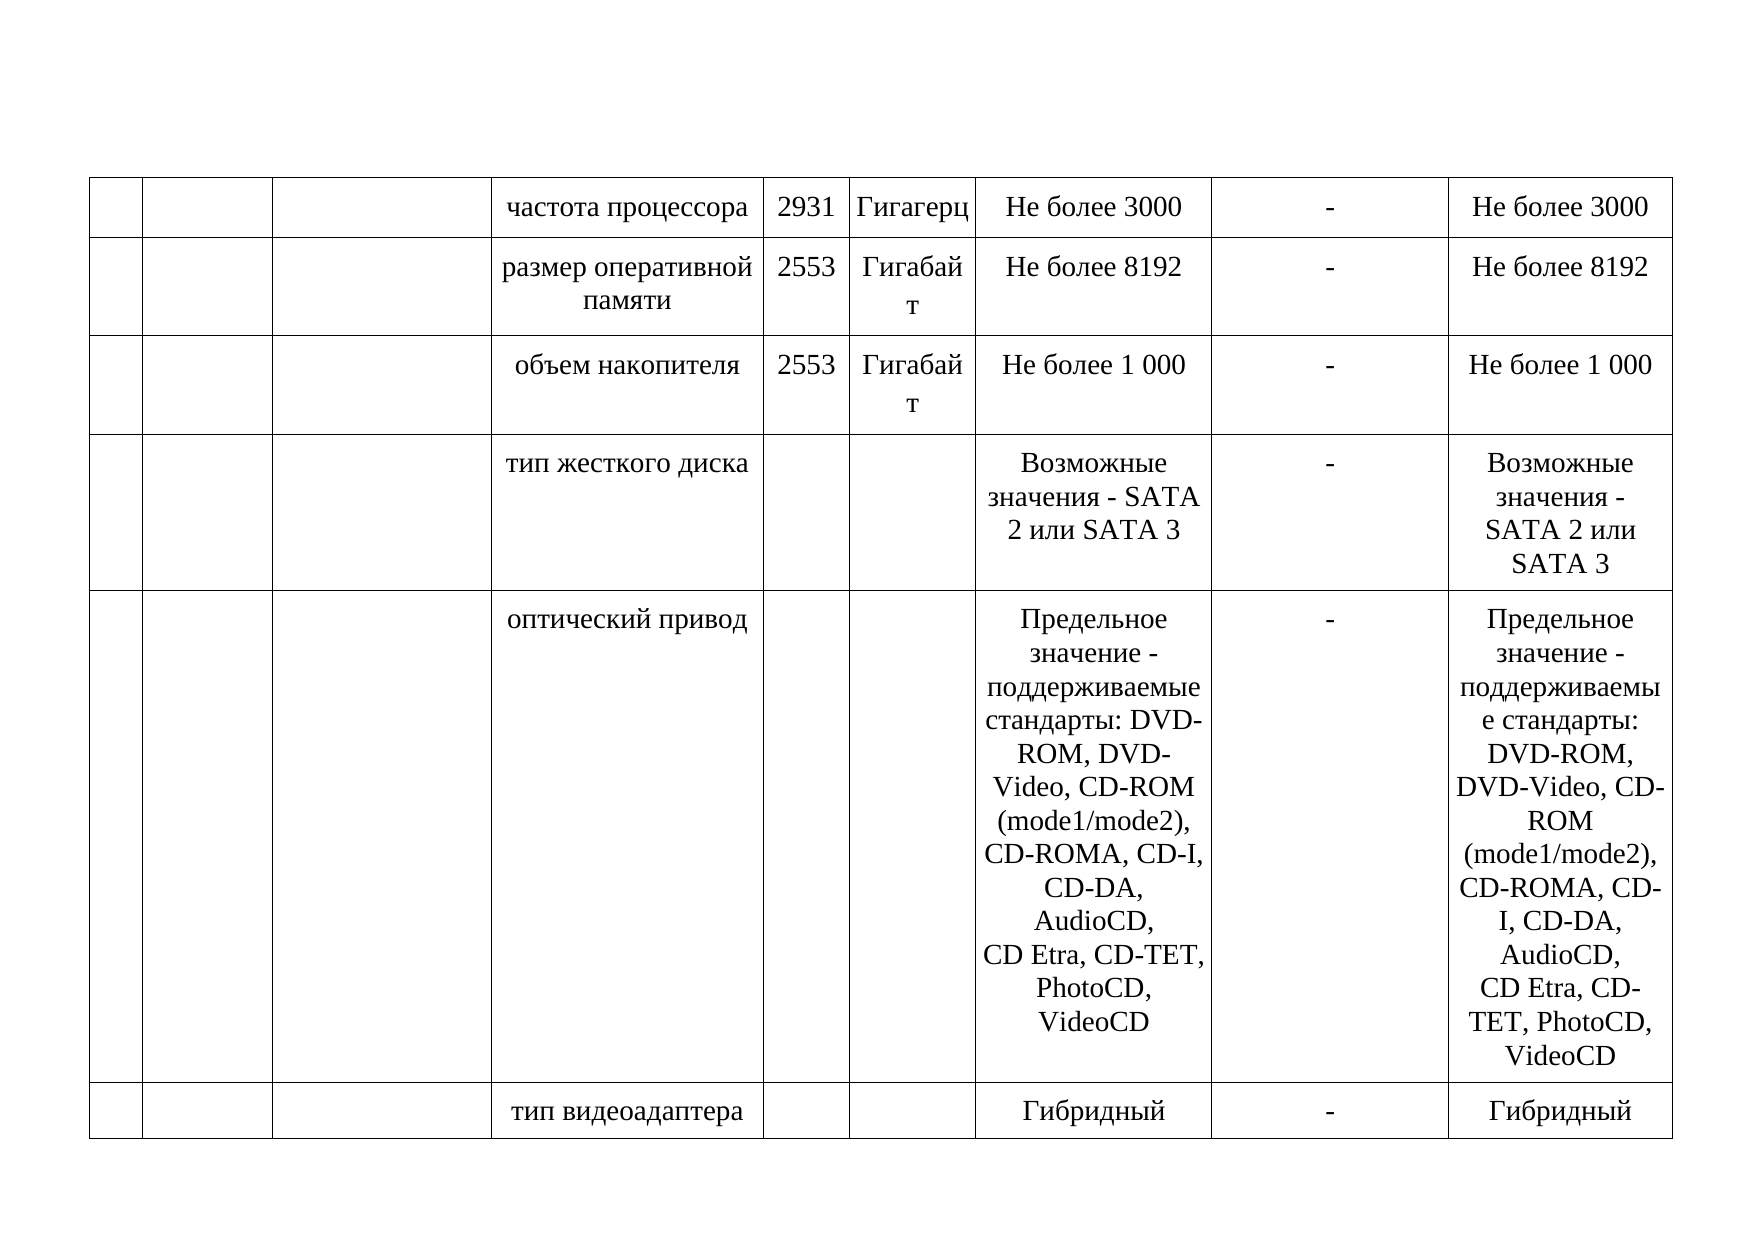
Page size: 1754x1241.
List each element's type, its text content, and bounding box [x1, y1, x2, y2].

table_cell 2553 [764, 336, 849, 433]
table_cell Не более 8192 [976, 238, 1211, 335]
table_cell размер оперативной памяти [492, 238, 763, 335]
table_cell - [1212, 336, 1448, 433]
table_cell [90, 238, 142, 335]
table_cell Гигабайт [850, 336, 975, 433]
table_cell [143, 178, 272, 237]
table_cell [273, 1083, 491, 1138]
table_cell - [1212, 178, 1448, 237]
table_cell - [1212, 238, 1448, 335]
table_cell [850, 1083, 975, 1138]
table_cell Не более 8192 [1449, 238, 1672, 335]
table_cell оптический привод [492, 591, 763, 1082]
table_cell [273, 336, 491, 433]
table_cell Предельное значение - поддерживаемые стандарты: DVD-ROM, DVD-Video, CD-ROM (mode1/mode2), CD-ROMA, CD-I, CD-DA, AudioCD, CD Etra, CD-TET, PhotoCD, VideoCD [1449, 591, 1672, 1082]
table_cell [90, 1083, 142, 1138]
table_cell Возможные значения - SATA 2 или SATA 3 [1449, 435, 1672, 590]
table_cell 2931 [764, 178, 849, 237]
table_cell - [1212, 435, 1448, 590]
table_cell - [1212, 591, 1448, 1082]
table_cell [143, 238, 272, 335]
table_cell [273, 435, 491, 590]
table_cell 2553 [764, 238, 849, 335]
table_cell [143, 591, 272, 1082]
table_cell [850, 435, 975, 590]
table_cell [90, 435, 142, 590]
table_cell Возможные значения - SATA 2 или SATA 3 [976, 435, 1211, 590]
table_cell [273, 178, 491, 237]
table_cell - [1212, 1083, 1448, 1138]
table_cell [90, 336, 142, 433]
table_cell тип жесткого диска [492, 435, 763, 590]
table_cell Предельное значение - поддерживаемые стандарты: DVD-ROM, DVD-Video, CD-ROM (mode1/mode2), CD-ROMA, CD-I, CD-DA, AudioCD, CD Etra, CD-TET, PhotoCD, VideoCD [976, 591, 1211, 1082]
table_cell Гигабайт [850, 238, 975, 335]
table_cell Не более 1 000 [1449, 336, 1672, 433]
table_cell объем накопителя [492, 336, 763, 433]
table_cell Не более 1 000 [976, 336, 1211, 433]
table_cell [273, 238, 491, 335]
table_cell Не более 3000 [976, 178, 1211, 237]
table_cell [143, 336, 272, 433]
table_cell частота процессора [492, 178, 763, 237]
table_cell [764, 435, 849, 590]
table_cell [764, 591, 849, 1082]
table_cell [850, 591, 975, 1082]
table_cell [273, 591, 491, 1082]
table_cell Гигагерц [850, 178, 975, 237]
table_cell Гибридный [1449, 1083, 1672, 1138]
table_cell [90, 178, 142, 237]
table_cell [764, 1083, 849, 1138]
table_cell Гибридный [976, 1083, 1211, 1138]
table_cell [143, 1083, 272, 1138]
table_cell тип видеоадаптера [492, 1083, 763, 1138]
table_cell [90, 591, 142, 1082]
table_cell Не более 3000 [1449, 178, 1672, 237]
table_cell [143, 435, 272, 590]
